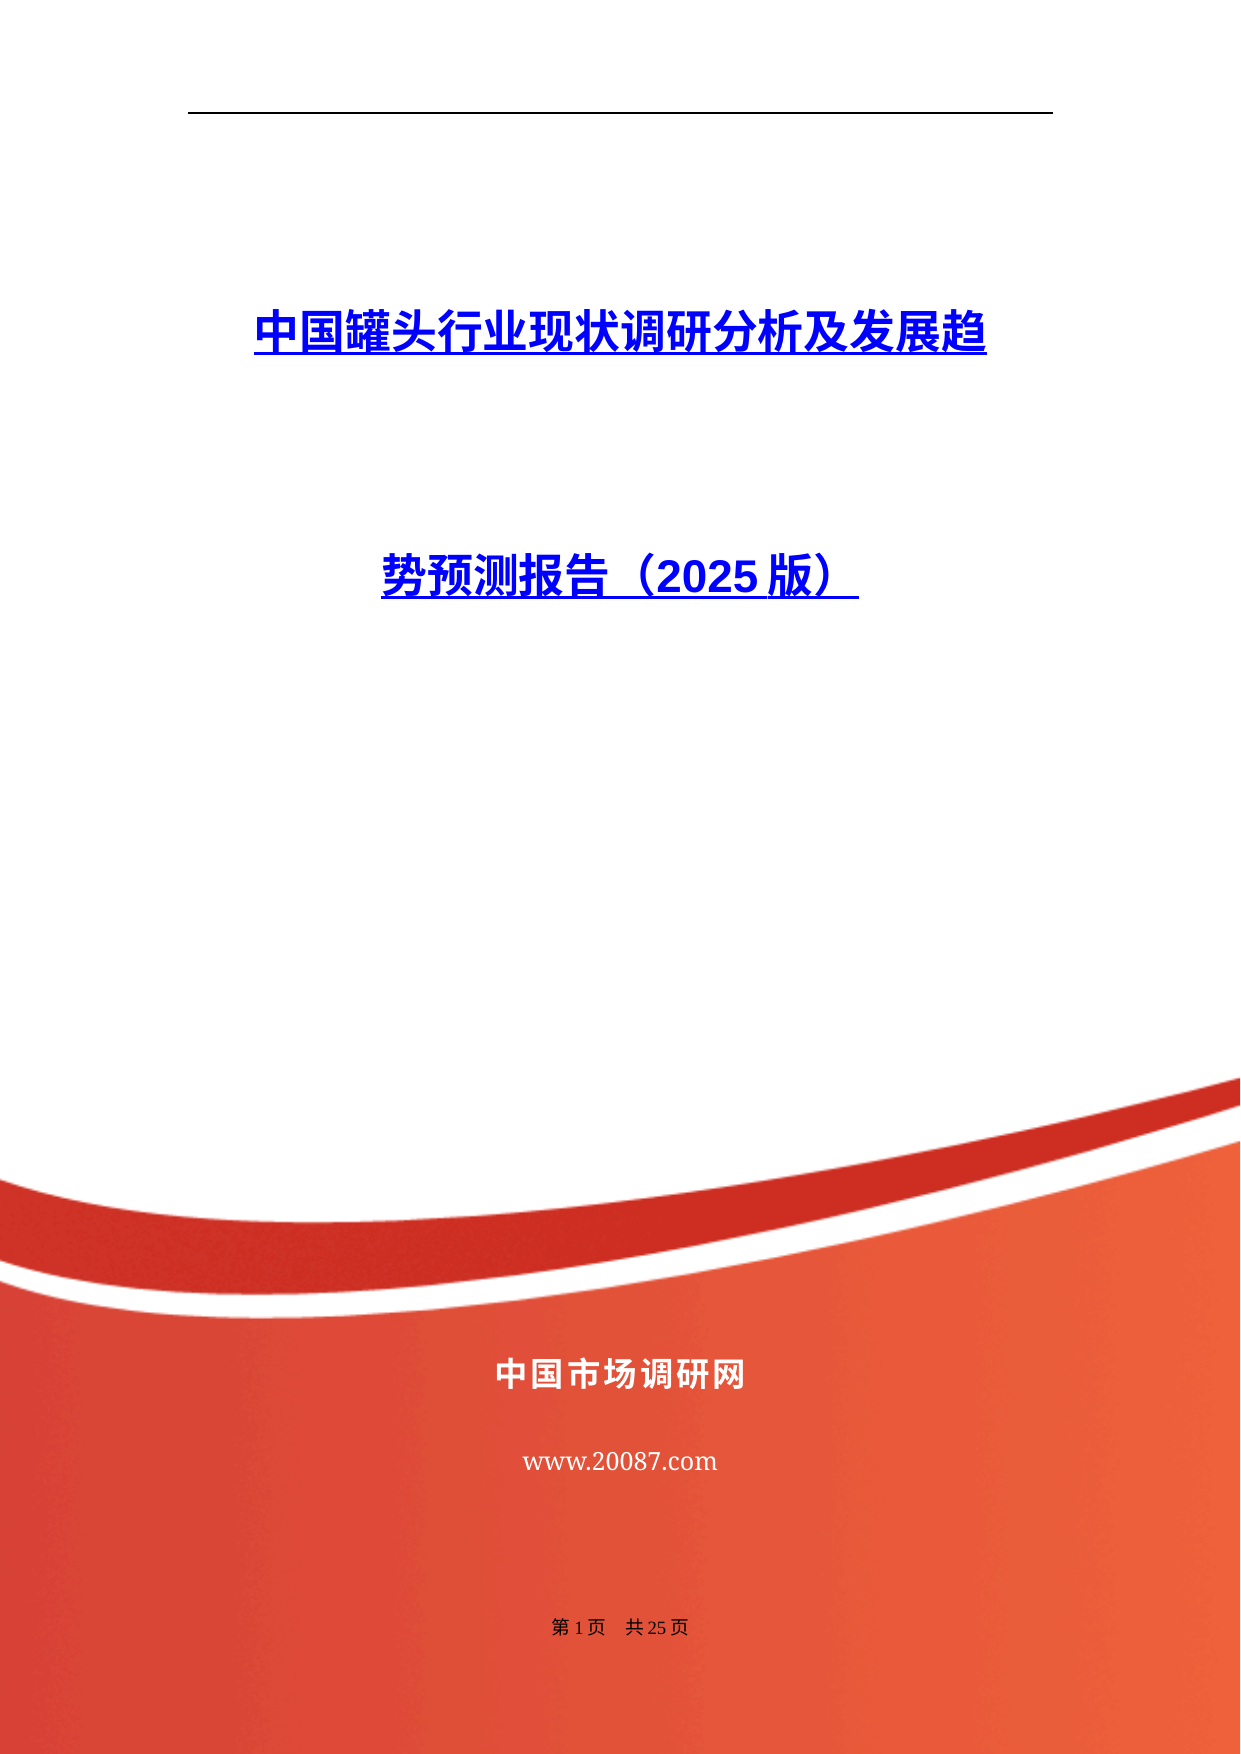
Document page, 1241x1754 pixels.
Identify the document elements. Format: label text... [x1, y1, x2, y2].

text www.20087.com [187, 1428, 1053, 1493]
subtitle 中国市场调研网 [187, 1339, 1053, 1404]
table_header 中国罐头行业现状调研分析及发展趋势预测报告（2025版） [188, 207, 1053, 773]
picture [0, 1006, 1241, 1754]
